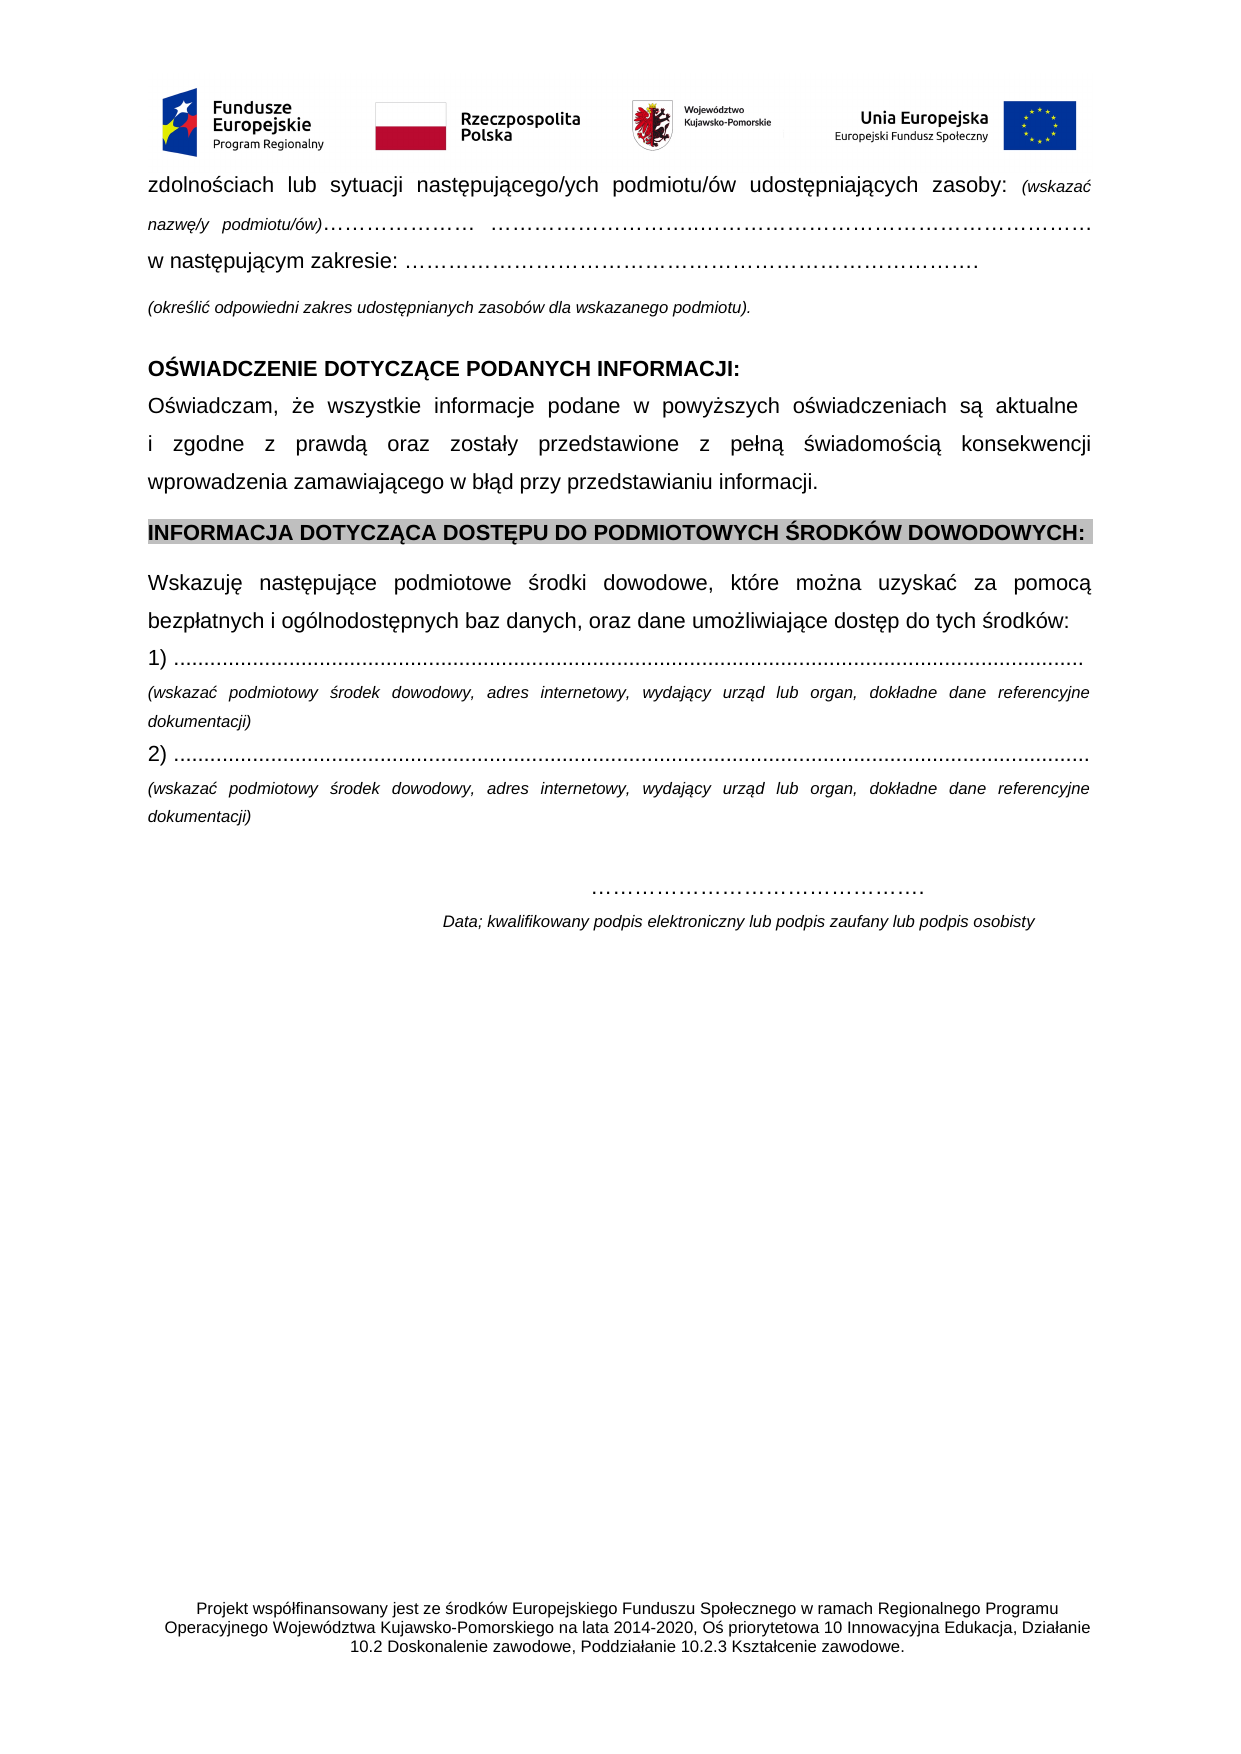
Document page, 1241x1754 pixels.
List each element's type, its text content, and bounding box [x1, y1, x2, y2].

text ………………………………………. [148, 874, 1093, 899]
picture [147, 73, 1093, 173]
text (określić odpowiedni zakres udostępnianych zasobów dla wskazanego podmiotu). [148, 298, 1093, 317]
text 1) ...................................................................................................................................................... [148, 645, 1093, 671]
text (wskazać podmiotowy środek dowodowy, adres internetowy, wydający urząd lub organ, dokładne dane referencyjne dokumentacji) [148, 683, 1093, 731]
text (wskazać podmiotowy środek dowodowy, adres internetowy, wydający urząd lub organ, dokładne dane referencyjne dokumentacji) [148, 778, 1093, 826]
text OŚWIADCZENIE DOTYCZĄCE PODANYCH INFORMACJI: [148, 356, 1093, 381]
text Data; kwalifikowany podpis elektroniczny lub podpis zaufany lub podpis osobisty [148, 912, 1093, 931]
text INFORMACJA DOTYCZĄCA DOSTĘPU DO PODMIOTOWYCH ŚRODKÓW DOWODOWYCH: [148, 519, 1093, 544]
text Wskazuję następujące podmiotowe środki dowodowe, które można uzyskać za pomocą bezpłatnych i ogólnodostępnych baz danych, oraz dane umożliwiające dostęp do tych środków: [148, 570, 1093, 633]
text Oświadczam, że wszystkie informacje podane w powyższych oświadczeniach są aktualne i zgodne z prawdą oraz zostały przedstawione z pełną świadomością konsekwencji wprowadzenia zamawiającego w błąd przy przedstawianiu informacji. [148, 393, 1093, 494]
text 2) ....................................................................................................................................................... [148, 741, 1093, 766]
